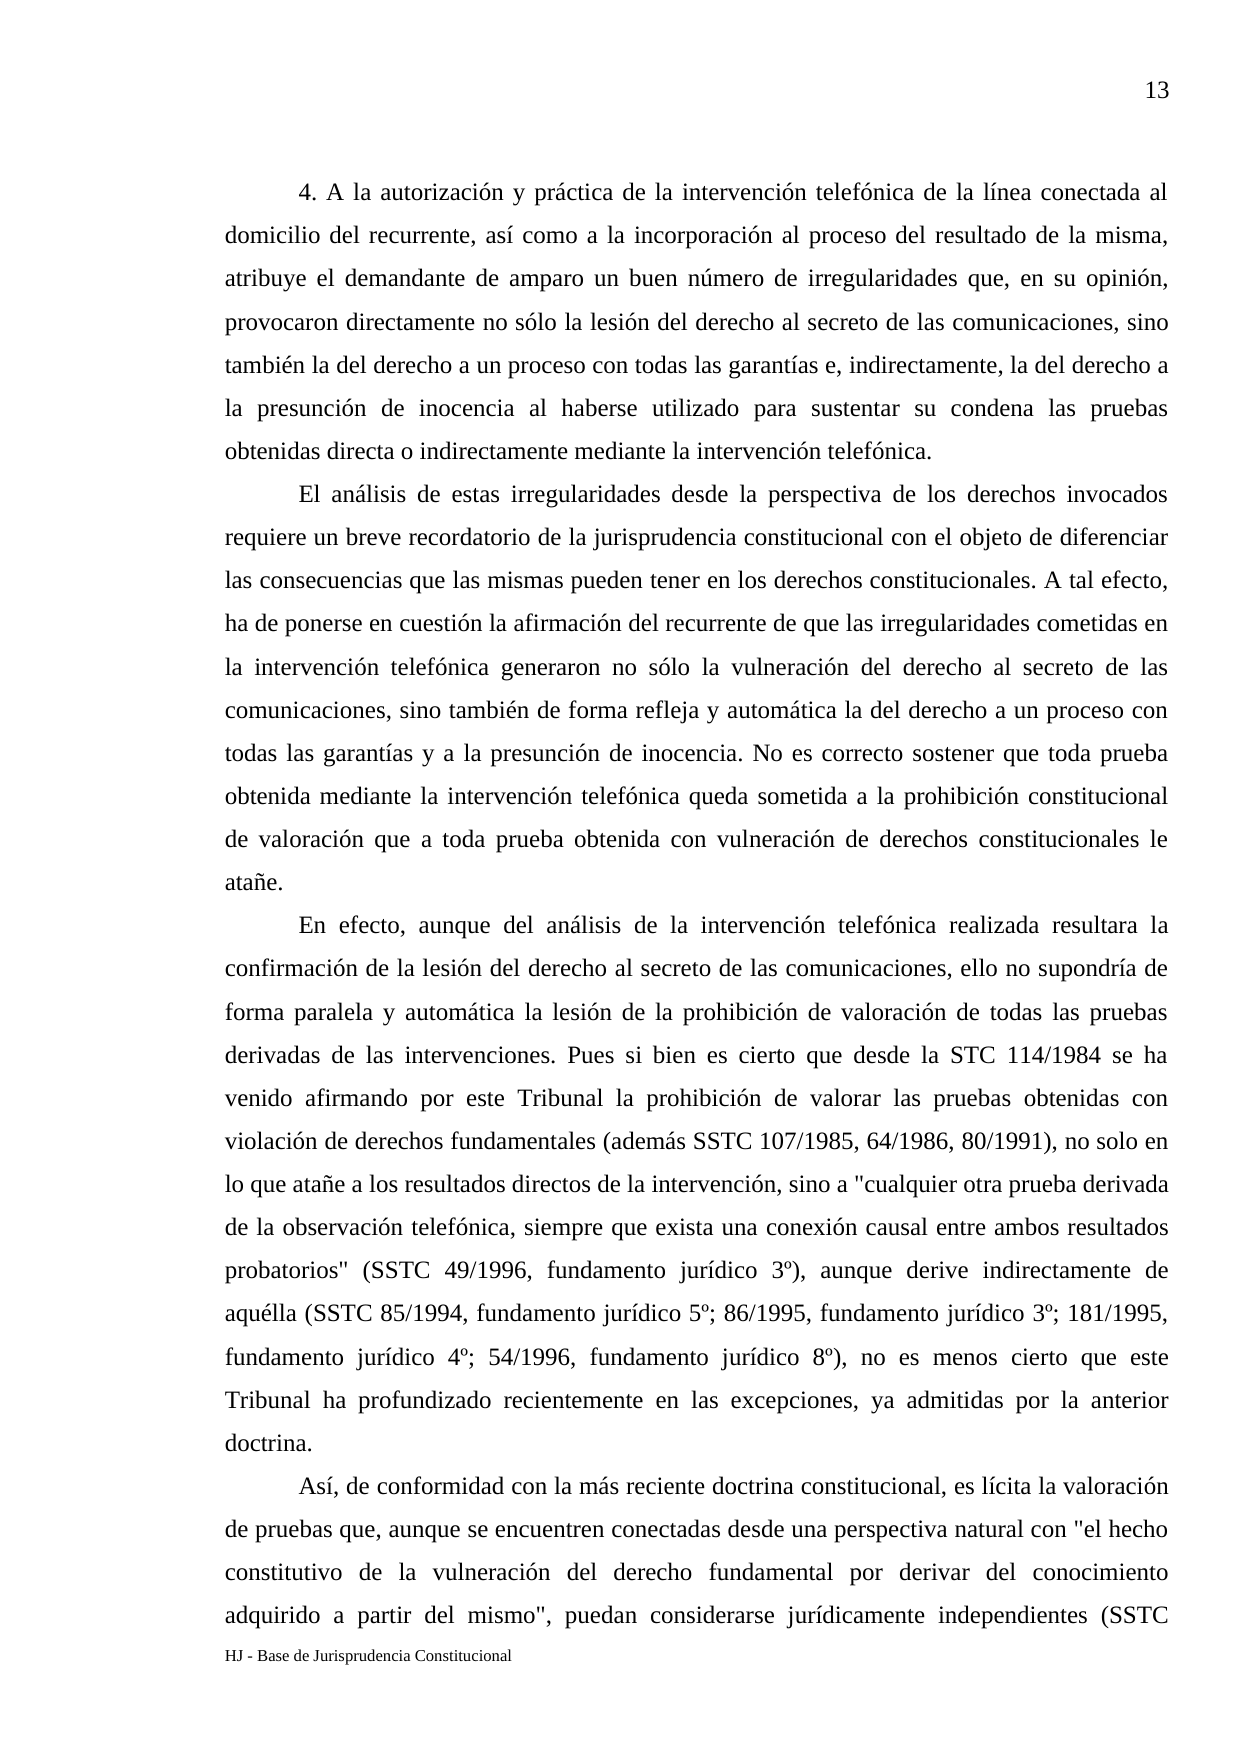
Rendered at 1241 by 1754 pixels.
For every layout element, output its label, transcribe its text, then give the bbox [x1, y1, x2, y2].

text El análisis de estas irregularidades desde la perspectiva de los derechos invocados requiere un breve recordatorio de la jurisprudencia constitucional con el objeto de diferenciar las consecuencias que las mismas pueden tener en los derechos constitucionales. A tal efecto, ha de ponerse en cuestión la afirmación del recurrente de que las irregularidades cometidas en la intervención telefónica generaron no sólo la vulneración del derecho al secreto de las comunicaciones, sino también de forma refleja y automática la del derecho a un proceso con todas las garantías y a la presunción de inocencia. No es correcto sostener que toda prueba obtenida mediante la intervención telefónica queda sometida a la prohibición constitucional de valoración que a toda prueba obtenida con vulneración de derechos constitucionales le atañe. [224, 479, 1169, 896]
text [224, 1471, 1169, 1629]
text 4. A la autorización y práctica de la intervención telefónica de la línea conectada al domicilio del recurrente, así como a la incorporación al proceso del resultado de la misma, atribuye el demandante de amparo un buen número de irregularidades que, en su opinión, provocaron directamente no sólo la lesión del derecho al secreto de las comunicaciones, sino también la del derecho a un proceso con todas las garantías e, indirectamente, la del derecho a la presunción de inocencia al haberse utilizado para sustentar su condena las pruebas obtenidas directa o indirectamente mediante la intervención telefónica. [224, 177, 1169, 465]
text En efecto, aunque del análisis de la intervención telefónica realizada resultara la confirmación de la lesión del derecho al secreto de las comunicaciones, ello no supondría de forma paralela y automática la lesión de la prohibición de valoración de todas las pruebas derivadas de las intervenciones. Pues si bien es cierto que desde la STC 114/1984 se ha venido afirmando por este Tribunal la prohibición de valorar las pruebas obtenidas con violación de derechos fundamentales (además SSTC 107/1985, 64/1986, 80/1991), no solo en lo que atañe a los resultados directos de la intervención, sino a "cualquier otra prueba derivada de la observación telefónica, siempre que exista una conexión causal entre ambos resultados probatorios" (SSTC 49/1996, fundamento jurídico 3º), aunque derive indirectamente de aquélla (SSTC 85/1994, fundamento jurídico 5º; 86/1995, fundamento jurídico 3º; 181/1995, fundamento jurídico 4º; 54/1996, fundamento jurídico 8º), no es menos cierto que este Tribunal ha profundizado recientemente en las excepciones, ya admitidas por la anterior doctrina. [224, 910, 1169, 1457]
